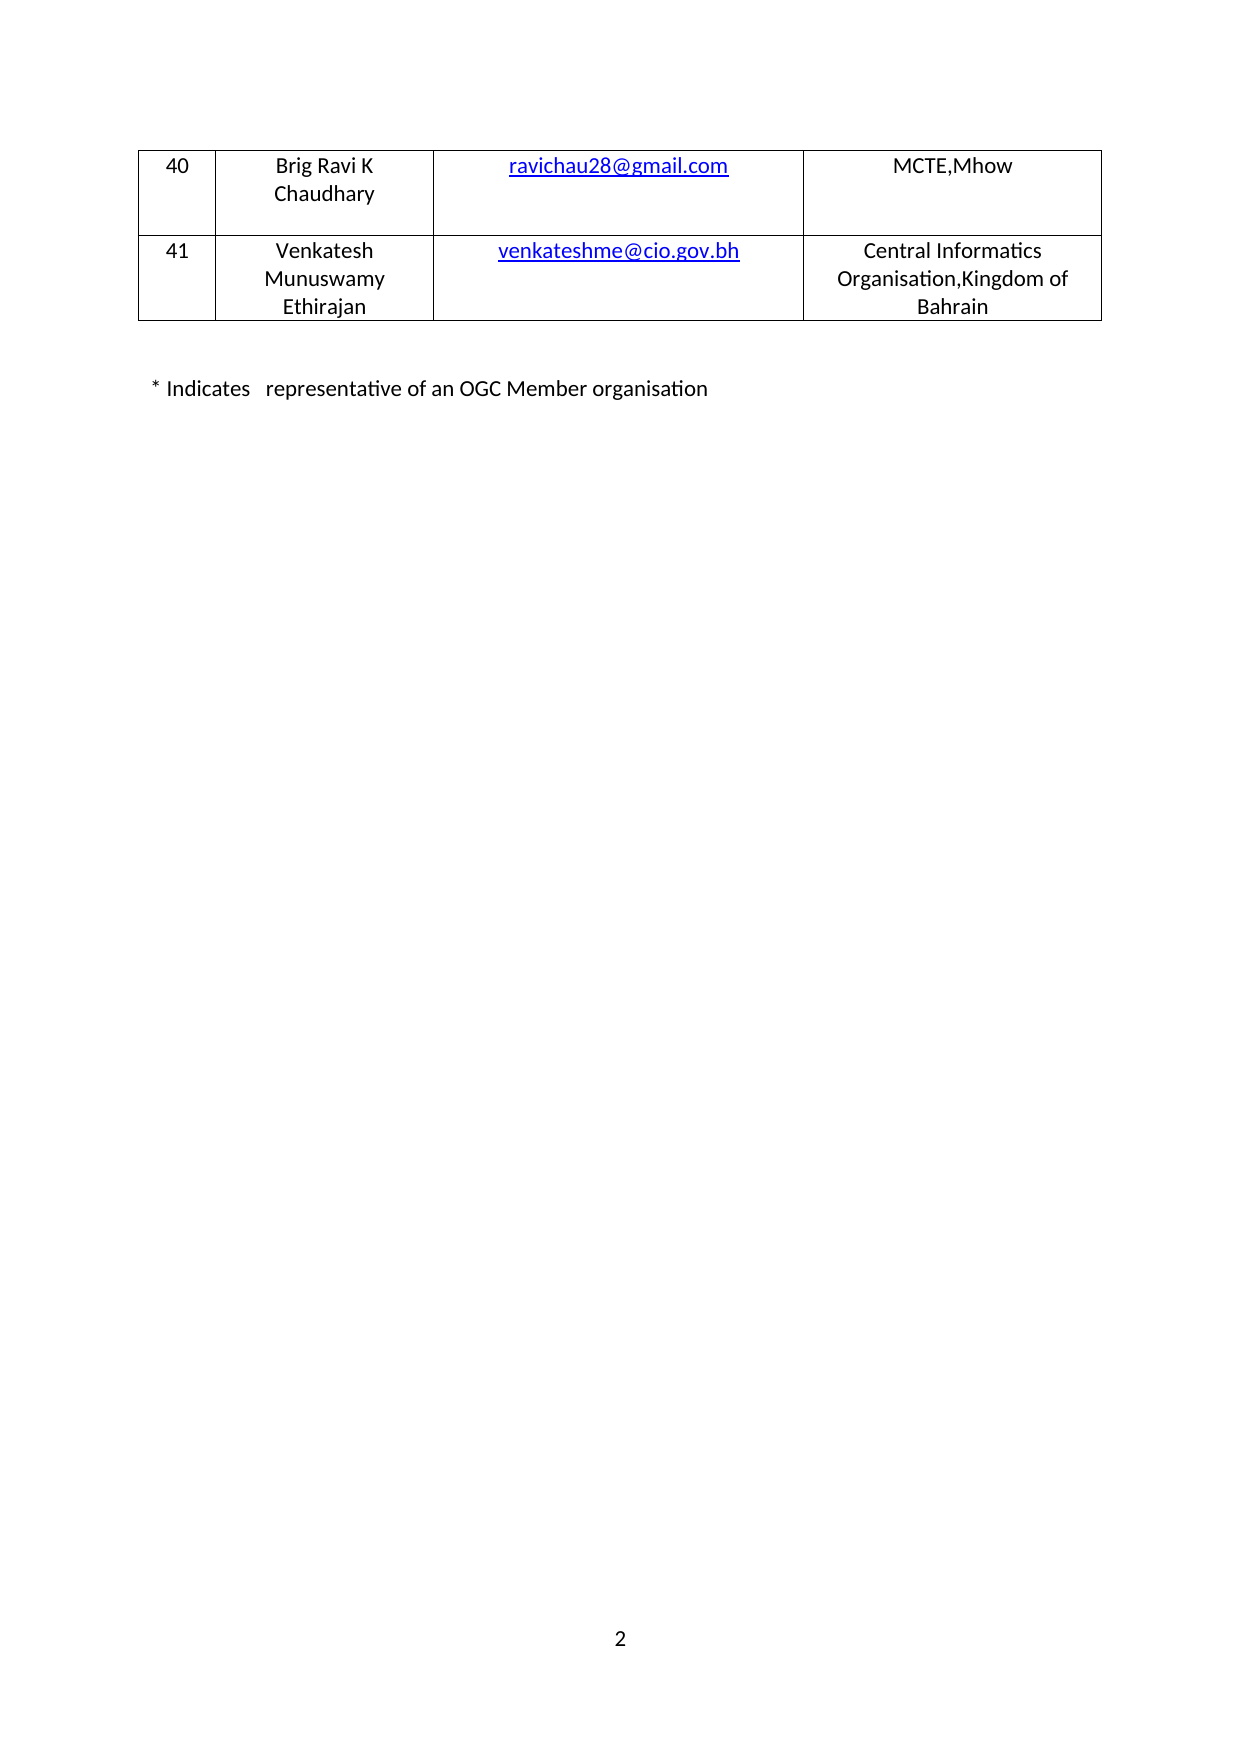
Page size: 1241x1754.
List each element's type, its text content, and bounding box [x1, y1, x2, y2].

table_cell Venkatesh Munuswamy Ethirajan [216, 236, 433, 320]
text * Indicates representative of an OGC Member organisation [150, 374, 1090, 402]
table_cell 40 [139, 151, 215, 235]
table_cell Brig Ravi K Chaudhary [216, 151, 433, 235]
table_cell MCTE,Mhow [804, 151, 1101, 235]
table_cell 41 [139, 236, 215, 320]
table_cell venkateshme@cio.gov.bh [434, 236, 803, 320]
table_cell ravichau28@gmail.com [434, 151, 803, 235]
table_cell Central Informatics Organisation,Kingdom of Bahrain [804, 236, 1101, 320]
